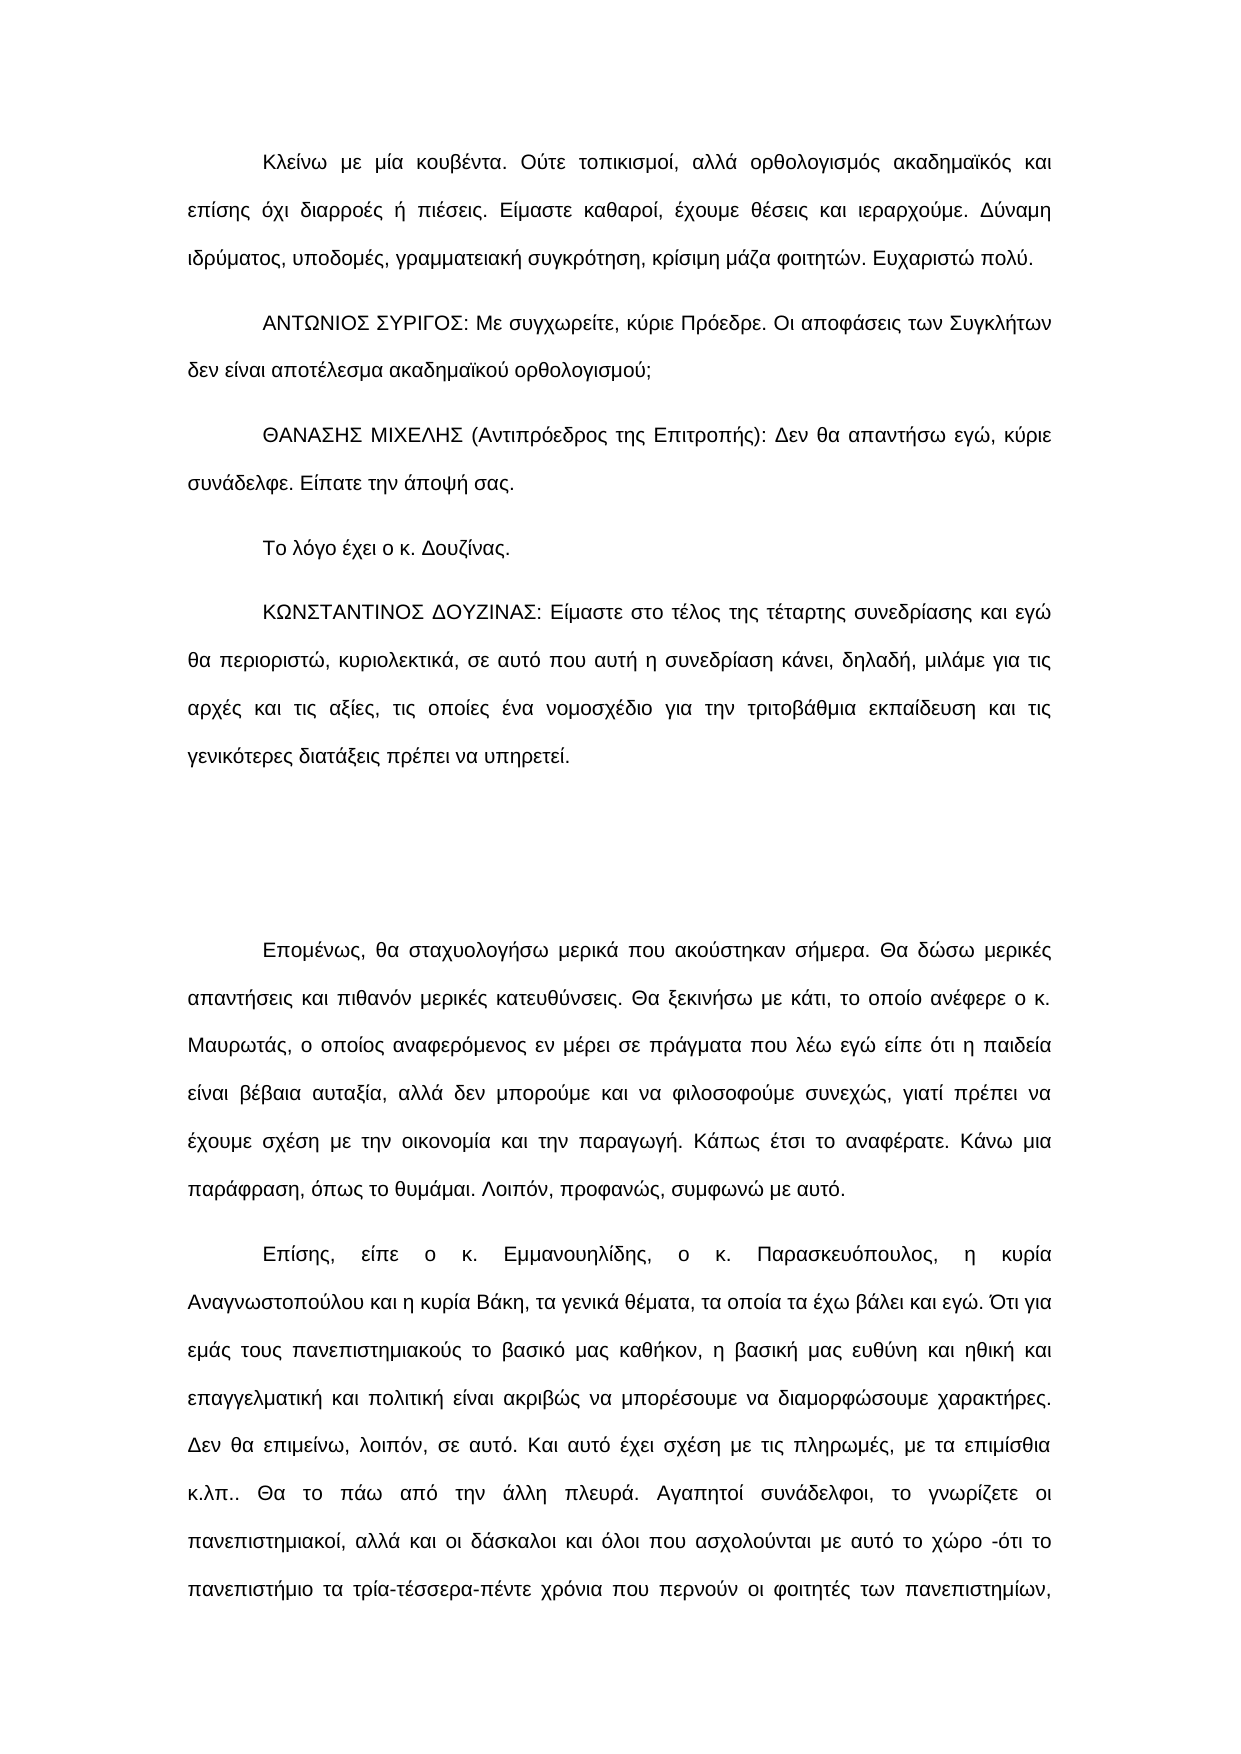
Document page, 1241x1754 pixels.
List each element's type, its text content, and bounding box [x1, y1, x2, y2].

text Κλείνω με μία κουβέντα. Ούτε τοπικισμοί, αλλά ορθολογισμός ακαδημαϊκός και επίσης όχι διαρροές ή πιέσεις. Είμαστε καθαροί, έχουμε θέσεις και ιεραρχούμε. Δύναμη ιδρύματος, υποδομές, γραμματειακή συγκρότηση, κρίσιμη μάζα φοιτητών. Ευχαριστώ πολύ. [187, 150, 1053, 270]
text ΚΩΝΣΤΑΝΤΙΝΟΣ ΔΟΥΖΙΝΑΣ: Είμαστε στο τέλος της τέταρτης συνεδρίασης και εγώ θα περιοριστώ, κυριολεκτικά, σε αυτό που αυτή η συνεδρίαση κάνει, δηλαδή, μιλάμε για τις αρχές και τις αξίες, τις οποίες ένα νομοσχέδιο για την τριτοβάθμια εκπαίδευση και τις γενικότερες διατάξεις πρέπει να υπηρετεί. [187, 600, 1053, 768]
text ΑΝΤΩΝΙΟΣ ΣΥΡΙΓΟΣ: Με συγχωρείτε, κύριε Πρόεδρε. Οι αποφάσεις των Συγκλήτων δεν είναι αποτέλεσμα ακαδημαϊκού ορθολογισμού; [187, 310, 1053, 382]
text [187, 1242, 1053, 1601]
text Επομένως, θα σταχυολογήσω μερικά που ακούστηκαν σήμερα. Θα δώσω μερικές απαντήσεις και πιθανόν μερικές κατευθύνσεις. Θα ξεκινήσω με κάτι, το οποίο ανέφερε ο κ. Μαυρωτάς, ο οποίος αναφερόμενος εν μέρει σε πράγματα που λέω εγώ είπε ότι η παιδεία είναι βέβαια αυταξία, αλλά δεν μπορούμε και να φιλοσοφούμε συνεχώς, γιατί πρέπει να έχουμε σχέση με την οικονομία και την παραγωγή. Κάπως έτσι το αναφέρατε. Κάνω μια παράφραση, όπως το θυμάμαι. Λοιπόν, προφανώς, συμφωνώ με αυτό. [187, 937, 1053, 1201]
text ΘΑΝΑΣΗΣ ΜΙΧΕΛΗΣ (Αντιπρόεδρος της Επιτροπής): Δεν θα απαντήσω εγώ, κύριε συνάδελφε. Είπατε την άποψή σας. [187, 423, 1053, 495]
text Το λόγο έχει ο κ. Δουζίνας. [187, 535, 1053, 559]
